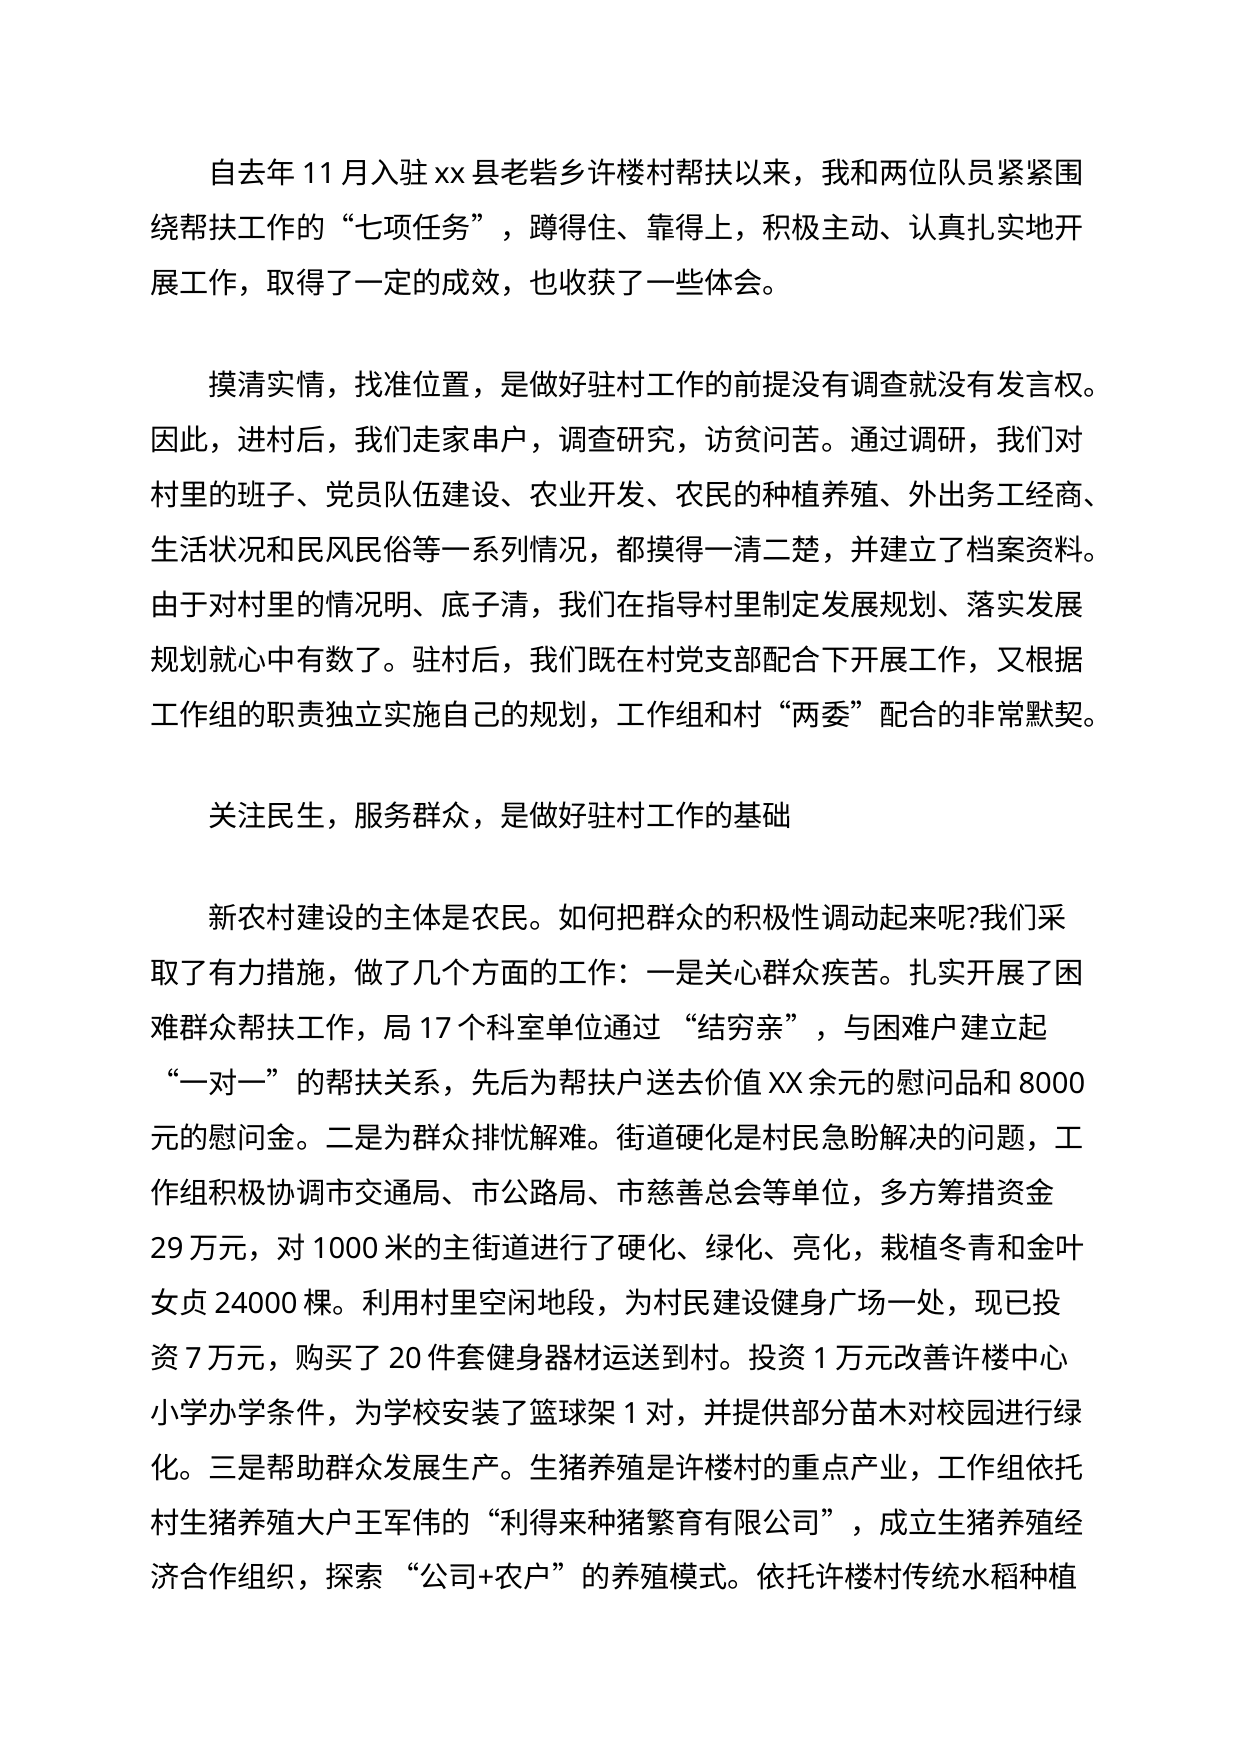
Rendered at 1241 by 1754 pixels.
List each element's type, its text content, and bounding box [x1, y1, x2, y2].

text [150, 894, 1090, 1596]
text 自去年11月入驻xx县老砦乡许楼村帮扶以来，我和两位队员紧紧围绕帮扶工作的“七项任务”，蹲得住、靠得上，积极主动、认真扎实地开展工作，取得了一定的成效，也收获了一些体会。 [150, 150, 1090, 302]
text 关注民生，服务群众，是做好驻村工作的基础 [150, 793, 1090, 835]
text 摸清实情，找准位置，是做好驻村工作的前提没有调查就没有发言权。因此，进村后，我们走家串户，调查研究，访贫问苦。通过调研，我们对村里的班子、党员队伍建设、农业开发、农民的种植养殖、外出务工经商、生活状况和民风民俗等一系列情况，都摸得一清二楚，并建立了档案资料。由于对村里的情况明、底子清，我们在指导村里制定发展规划、落实发展规划就心中有数了。驻村后，我们既在村党支部配合下开展工作，又根据工作组的职责独立实施自己的规划，工作组和村“两委”配合的非常默契。 [150, 362, 1090, 733]
